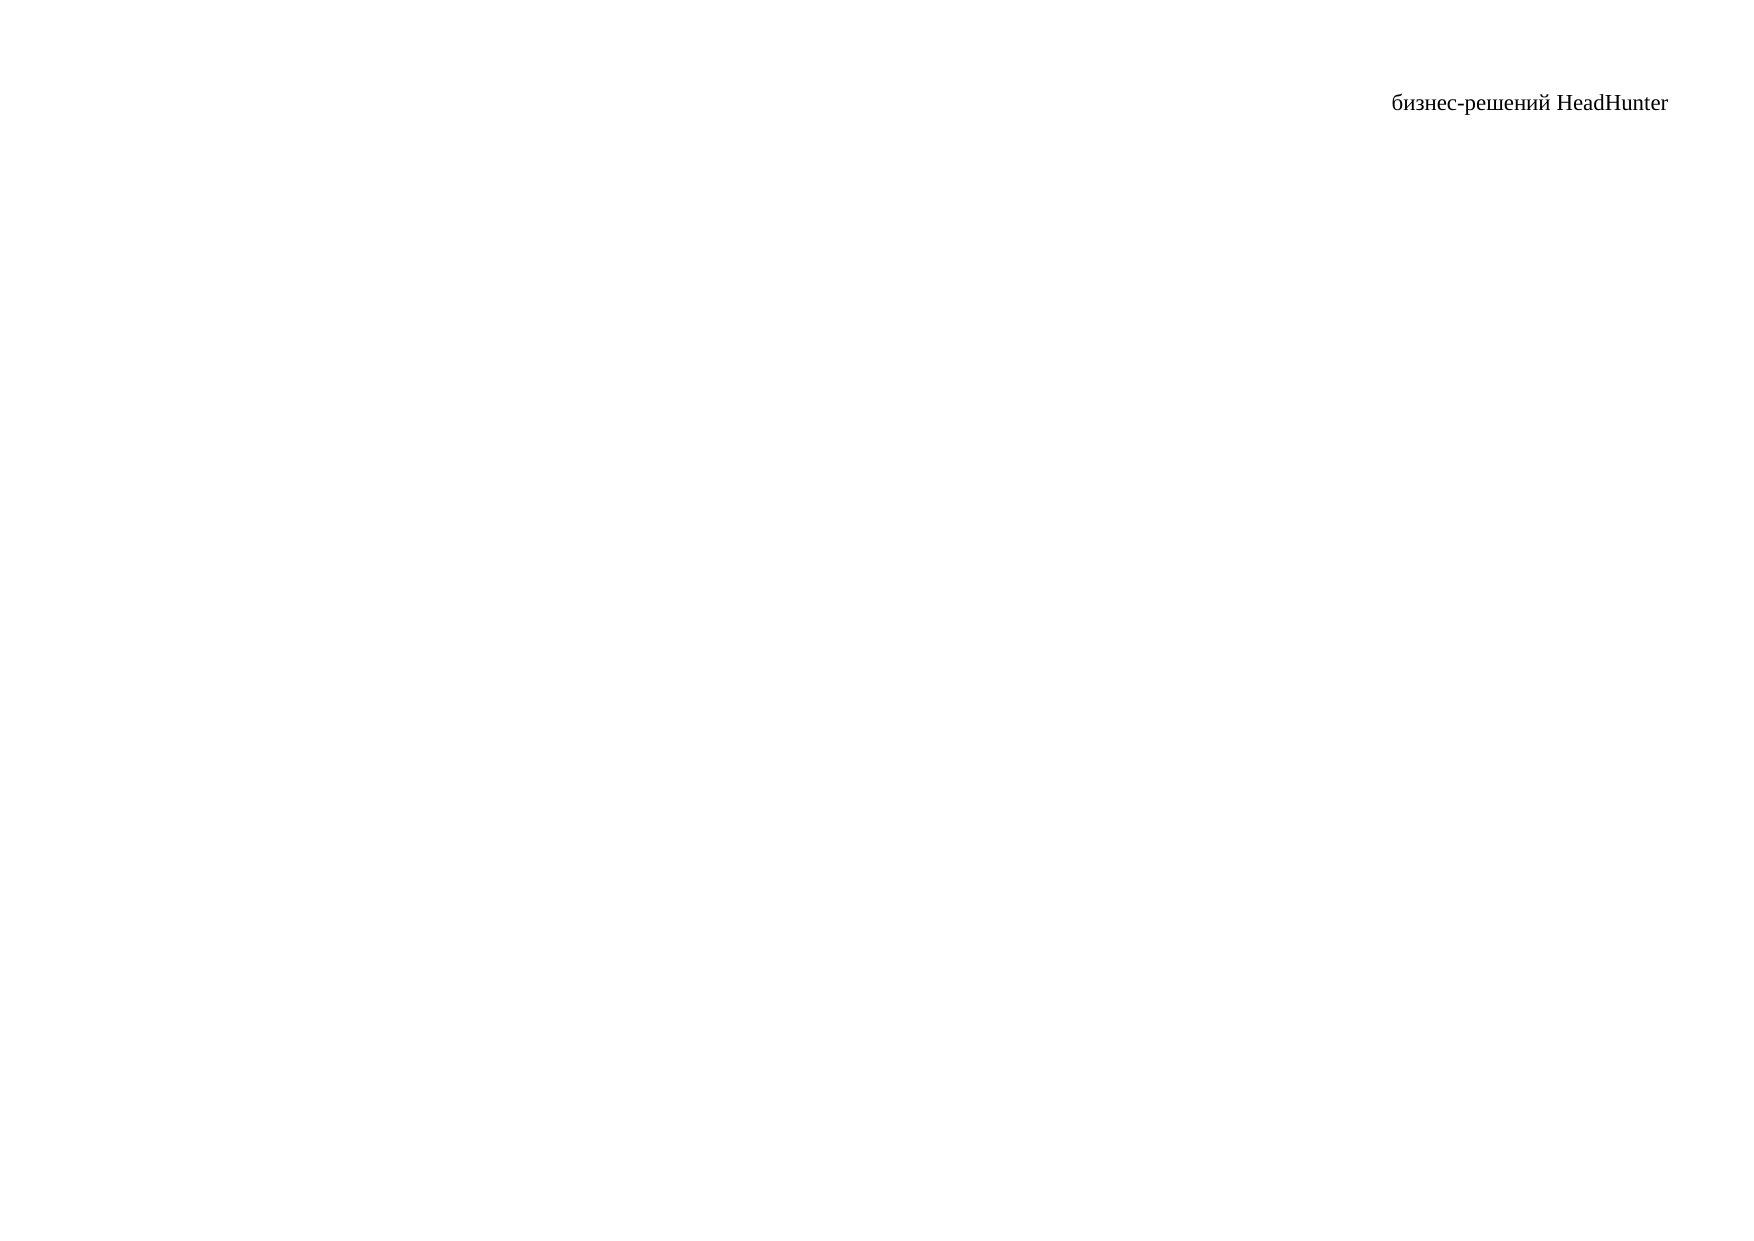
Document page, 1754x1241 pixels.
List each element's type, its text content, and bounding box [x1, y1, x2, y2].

text бизнес-решений HeadHunter [89, 88, 1668, 115]
